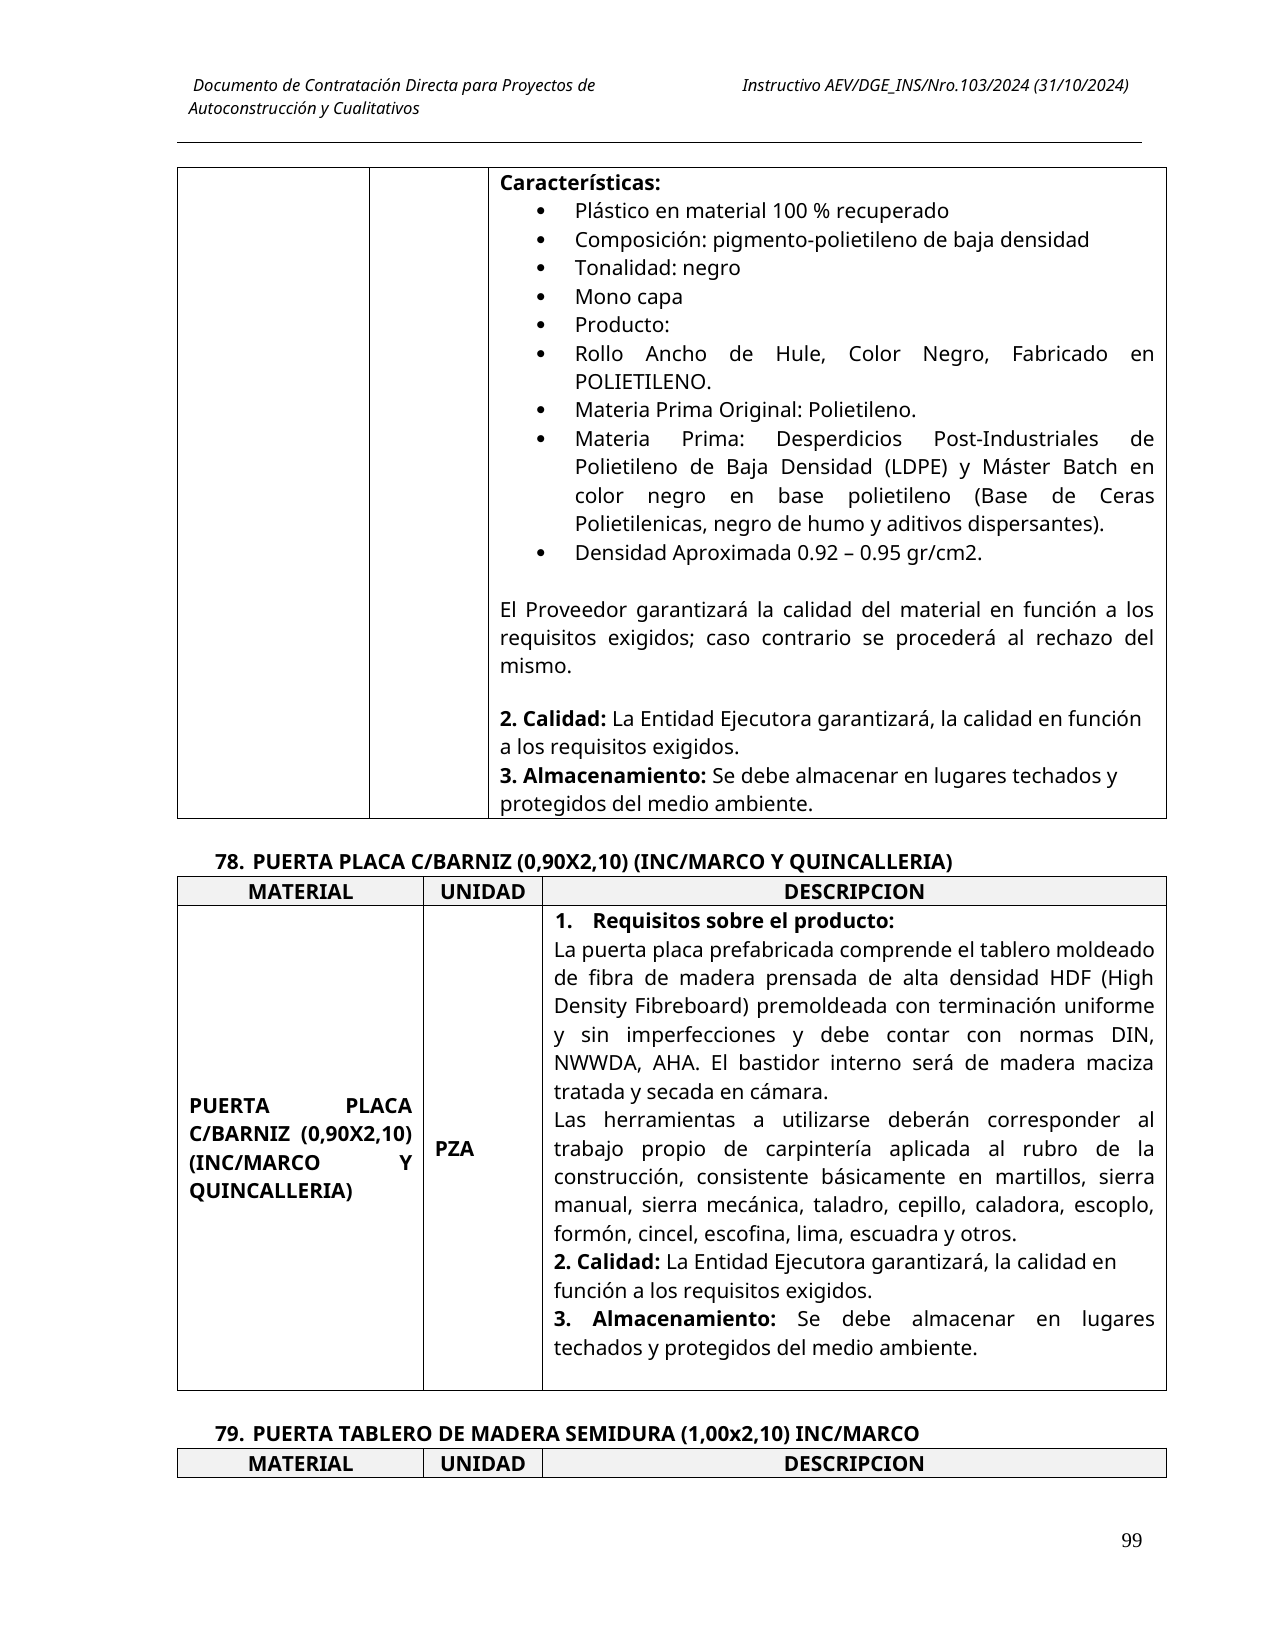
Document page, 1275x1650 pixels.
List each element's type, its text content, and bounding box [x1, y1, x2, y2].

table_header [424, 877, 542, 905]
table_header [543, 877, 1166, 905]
list PUERTA TABLERO DE MADERA SEMIDURA (1,00x2,10) INC/MARCO [215, 1419, 1142, 1448]
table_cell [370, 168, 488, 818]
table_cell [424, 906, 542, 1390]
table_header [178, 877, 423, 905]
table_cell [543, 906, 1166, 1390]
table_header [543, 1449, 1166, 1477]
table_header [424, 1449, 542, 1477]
list PUERTA PLACA C/BARNIZ (0,90X2,10) (INC/MARCO Y QUINCALLERIA) [215, 847, 1142, 876]
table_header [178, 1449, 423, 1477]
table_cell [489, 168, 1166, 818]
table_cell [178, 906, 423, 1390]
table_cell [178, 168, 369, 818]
